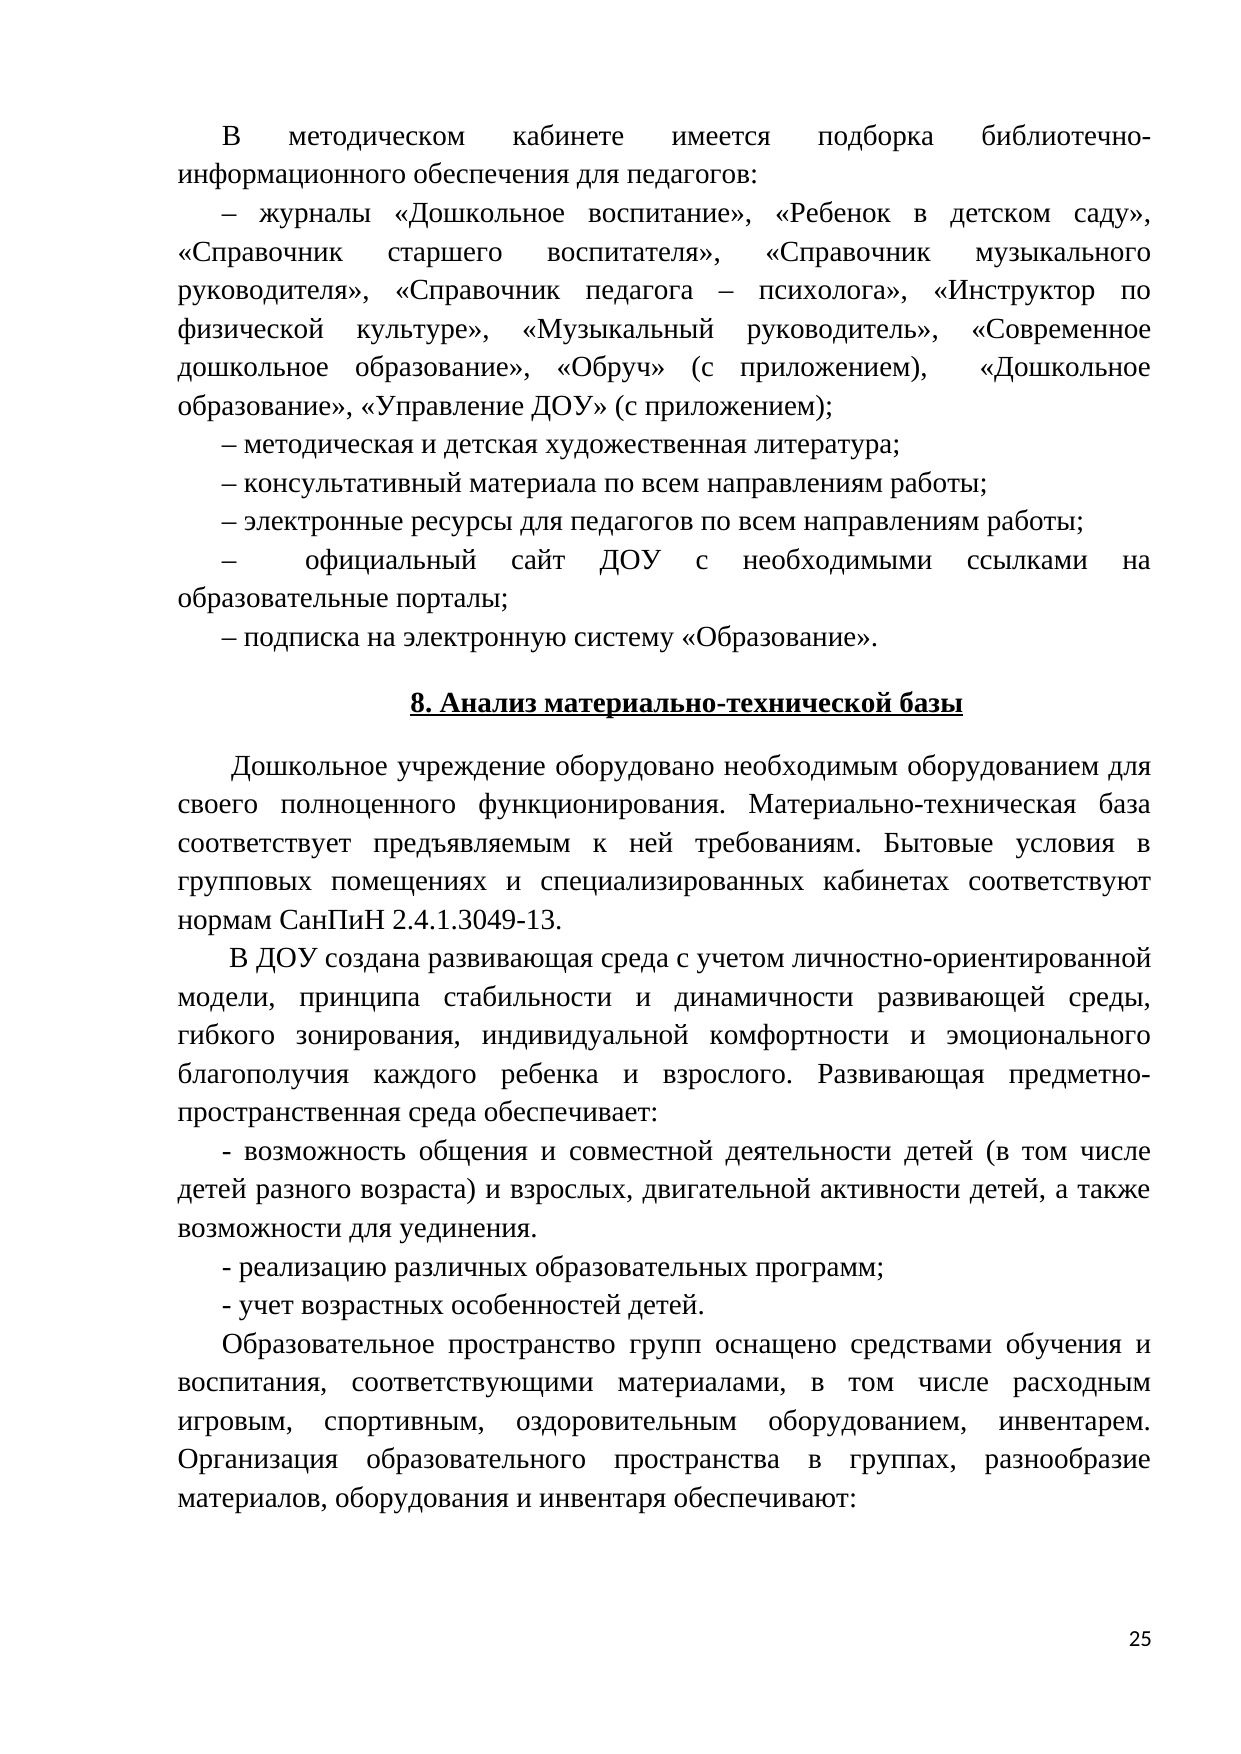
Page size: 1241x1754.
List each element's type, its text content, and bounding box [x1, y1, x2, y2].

text ‒ методическая и детская художественная литература; [177, 426, 1152, 460]
text В ДОУ создана развивающая среда с учетом личностно-ориентированной модели, принципа стабильности и динамичности развивающей среды, гибкого зонирования, индивидуальной комфортности и эмоционального благополучия каждого ребенка и взрослого. Развивающая предметно-пространственная среда обеспечивает: [177, 940, 1152, 1128]
text - возможность общения и совместной деятельности детей (в том числе детей разного возраста) и взрослых, двигательной активности детей, а также возможности для уединения. [177, 1133, 1152, 1244]
text ‒ консультативный материала по всем направлениям работы; [177, 465, 1152, 498]
text ‒ официальный сайт ДОУ с необходимыми ссылками на образовательные порталы; [177, 542, 1152, 614]
text ‒ электронные ресурсы для педагогов по всем направлениям работы; [177, 503, 1152, 537]
text ‒ подписка на электронную систему «Образование». [177, 619, 1152, 653]
text Дошкольное учреждение оборудовано необходимым оборудованием для своего полноценного функционирования. Материально-техническая база соответствует предъявляемым к ней требованиям. Бытовые условия в групповых помещениях и специализированных кабинетах соответствуют нормам СанПиН 2.4.1.3049-13. [177, 748, 1152, 935]
text - реализацию различных образовательных программ; [177, 1249, 1152, 1282]
text В методическом кабинете имеется подборка библиотечно-информационного обеспечения для педагогов: [177, 118, 1152, 190]
text ‒ журналы «Дошкольное воспитание», «Ребенок в детском саду», «Справочник старшего воспитателя», «Справочник музыкального руководителя», «Справочник педагога – психолога», «Инструктор по физической культуре», «Музыкальный руководитель», «Современное дошкольное образование», «Обруч» (с приложением), «Дошкольное образование», «Управление ДОУ» (с приложением); [177, 195, 1152, 421]
text Образовательное пространство групп оснащено средствами обучения и воспитания, соответствующими материалами, в том числе расходным игровым, спортивным, оздоровительным оборудованием, инвентарем. Организация образовательного пространства в группах, разнообразие материалов, оборудования и инвентаря обеспечивают: [177, 1326, 1152, 1513]
text 8. Анализ материально-технической базы [177, 685, 1152, 719]
text - учет возрастных особенностей детей. [177, 1287, 1152, 1321]
